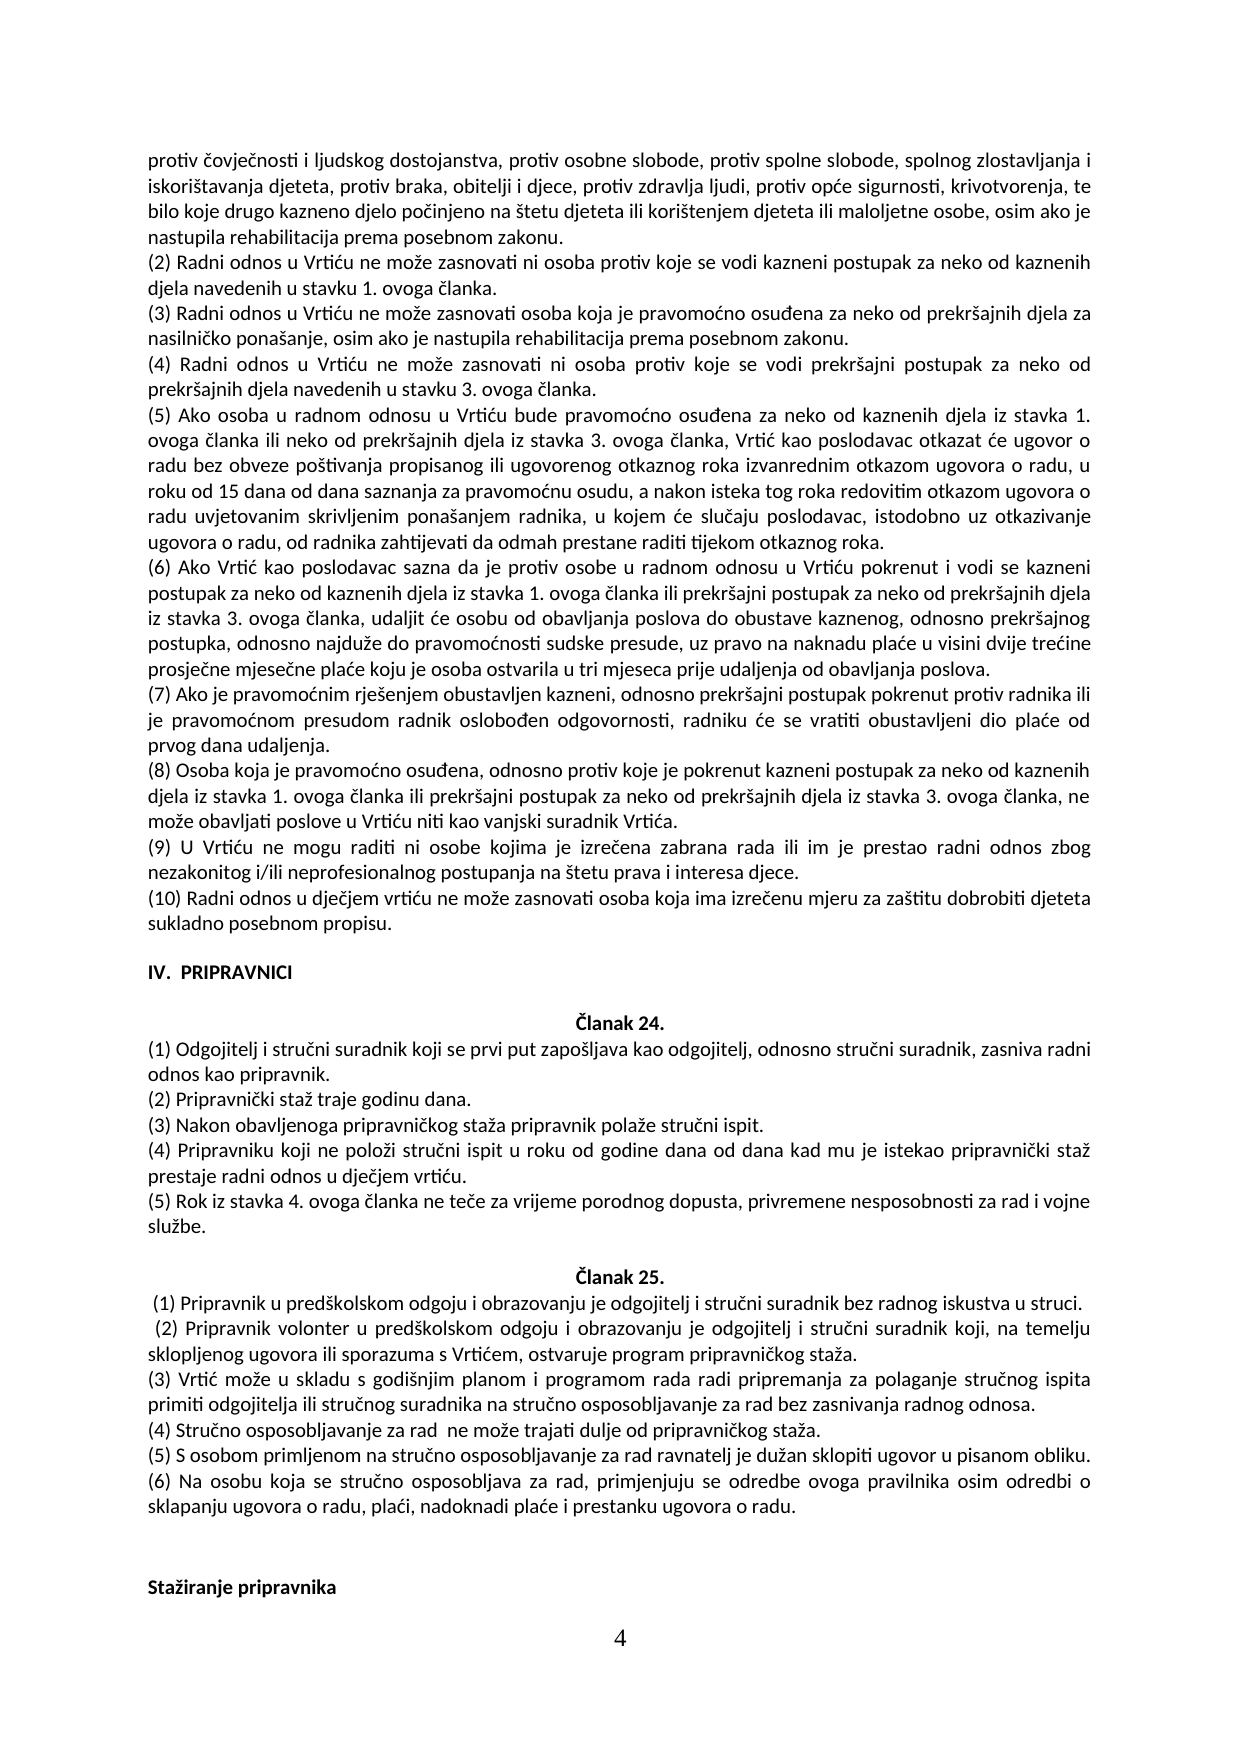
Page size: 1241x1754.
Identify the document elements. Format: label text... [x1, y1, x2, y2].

text Članak 25. [148, 1264, 1093, 1290]
text (8) Osoba koja je pravomoćno osuđena, odnosno protiv koje je pokrenut kazneni postupak za neko od kaznenih djela iz stavka 1. ovoga članka ili prekršajni postupak za neko od prekršajnih djela iz stavka 3. ovoga članka, ne može obavljati poslove u Vrtiću niti kao vanjski suradnik Vrtića. [148, 758, 1093, 834]
text (3) Radni odnos u Vrtiću ne može zasnovati osoba koja je pravomoćno osuđena za neko od prekršajnih djela za nasilničko ponašanje, osim ako je nastupila rehabilitacija prema posebnom zakonu. [148, 300, 1093, 351]
text (3) Vrtić može u skladu s godišnjim planom i programom rada radi pripremanja za polaganje stručnog ispita primiti odgojitelja ili stručnog suradnika na stručno osposobljavanje za rad bez zasnivanja radnog odnosa. [148, 1366, 1093, 1417]
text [148, 148, 1093, 249]
text (5) Ako osoba u radnom odnosu u Vrtiću bude pravomoćno osuđena za neko od kaznenih djela iz stavka 1. ovoga članka ili neko od prekršajnih djela iz stavka 3. ovoga članka, Vrtić kao poslodavac otkazat će ugovor o radu bez obveze poštivanja propisanog ili ugovorenog otkaznog roka izvanrednim otkazom ugovora o radu, u roku od 15 dana od dana saznanja za pravomoćnu osudu, a nakon isteka tog roka redovitim otkazom ugovora o radu uvjetovanim skrivljenim ponašanjem radnika, u kojem će slučaju poslodavac, istodobno uz otkazivanje ugovora o radu, od radnika zahtijevati da odmah prestane raditi tijekom otkaznog roka. [148, 402, 1093, 554]
text (4) Radni odnos u Vrtiću ne može zasnovati ni osoba protiv koje se vodi prekršajni postupak za neko od prekršajnih djela navedenih u stavku 3. ovoga članka. [148, 351, 1093, 402]
text (6) Na osobu koja se stručno osposobljava za rad, primjenjuju se odredbe ovoga pravilnika osim odredbi o sklapanju ugovora o radu, plaći, nadoknadi plaće i prestanku ugovora o radu. [148, 1468, 1093, 1519]
text (1) Odgojitelj i stručni suradnik koji se prvi put zapošljava kao odgojitelj, odnosno stručni suradnik, zasniva radni odnos kao pripravnik. [148, 1036, 1093, 1087]
text (5) S osobom primljenom na stručno osposobljavanje za rad ravnatelj je dužan sklopiti ugovor u pisanom obliku. [148, 1442, 1093, 1468]
text (2) Pripravnički staž traje godinu dana. [148, 1087, 1093, 1112]
text Stažiranje pripravnika [148, 1574, 1093, 1600]
text (1) Pripravnik u predškolskom odgoju i obrazovanju je odgojitelj i stručni suradnik bez radnog iskustva u struci. [148, 1290, 1093, 1315]
text (4) Stručno osposobljavanje za rad ne može trajati dulje od pripravničkog staža. [148, 1417, 1093, 1442]
text Članak 24. [148, 1010, 1093, 1036]
text (10) Radni odnos u dječjem vrtiću ne može zasnovati osoba koja ima izrečenu mjeru za zaštitu dobrobiti djeteta sukladno posebnom propisu. [148, 885, 1093, 936]
text IV. PRIPRAVNICI [148, 959, 1093, 985]
text (2) Radni odnos u Vrtiću ne može zasnovati ni osoba protiv koje se vodi kazneni postupak za neko od kaznenih djela navedenih u stavku 1. ovoga članka. [148, 249, 1093, 300]
text (5) Rok iz stavka 4. ovoga članka ne teče za vrijeme porodnog dopusta, privremene nesposobnosti za rad i vojne službe. [148, 1188, 1093, 1239]
text (7) Ako je pravomoćnim rješenjem obustavljen kazneni, odnosno prekršajni postupak pokrenut protiv radnika ili je pravomoćnom presudom radnik oslobođen odgovornosti, radniku će se vratiti obustavljeni dio plaće od prvog dana udaljenja. [148, 681, 1093, 758]
text (9) U Vrtiću ne mogu raditi ni osobe kojima je izrečena zabrana rada ili im je prestao radni odnos zbog nezakonitog i/ili neprofesionalnog postupanja na štetu prava i interesa djece. [148, 834, 1093, 885]
text (3) Nakon obavljenoga pripravničkog staža pripravnik polaže stručni ispit. [148, 1112, 1093, 1137]
text (6) Ako Vrtić kao poslodavac sazna da je protiv osobe u radnom odnosu u Vrtiću pokrenut i vodi se kazneni postupak za neko od kaznenih djela iz stavka 1. ovoga članka ili prekršajni postupak za neko od prekršajnih djela iz stavka 3. ovoga članka, udaljit će osobu od obavljanja poslova do obustave kaznenog, odnosno prekršajnog postupka, odnosno najduže do pravomoćnosti sudske presude, uz pravo na naknadu plaće u visini dvije trećine prosječne mjesečne plaće koju je osoba ostvarila u tri mjeseca prije udaljenja od obavljanja poslova. [148, 554, 1093, 681]
text (4) Pripravniku koji ne položi stručni ispit u roku od godine dana od dana kad mu je istekao pripravnički staž prestaje radni odnos u dječjem vrtiću. [148, 1137, 1093, 1188]
text (2) Pripravnik volonter u predškolskom odgoju i obrazovanju je odgojitelj i stručni suradnik koji, na temelju sklopljenog ugovora ili sporazuma s Vrtićem, ostvaruje program pripravničkog staža. [148, 1315, 1093, 1366]
